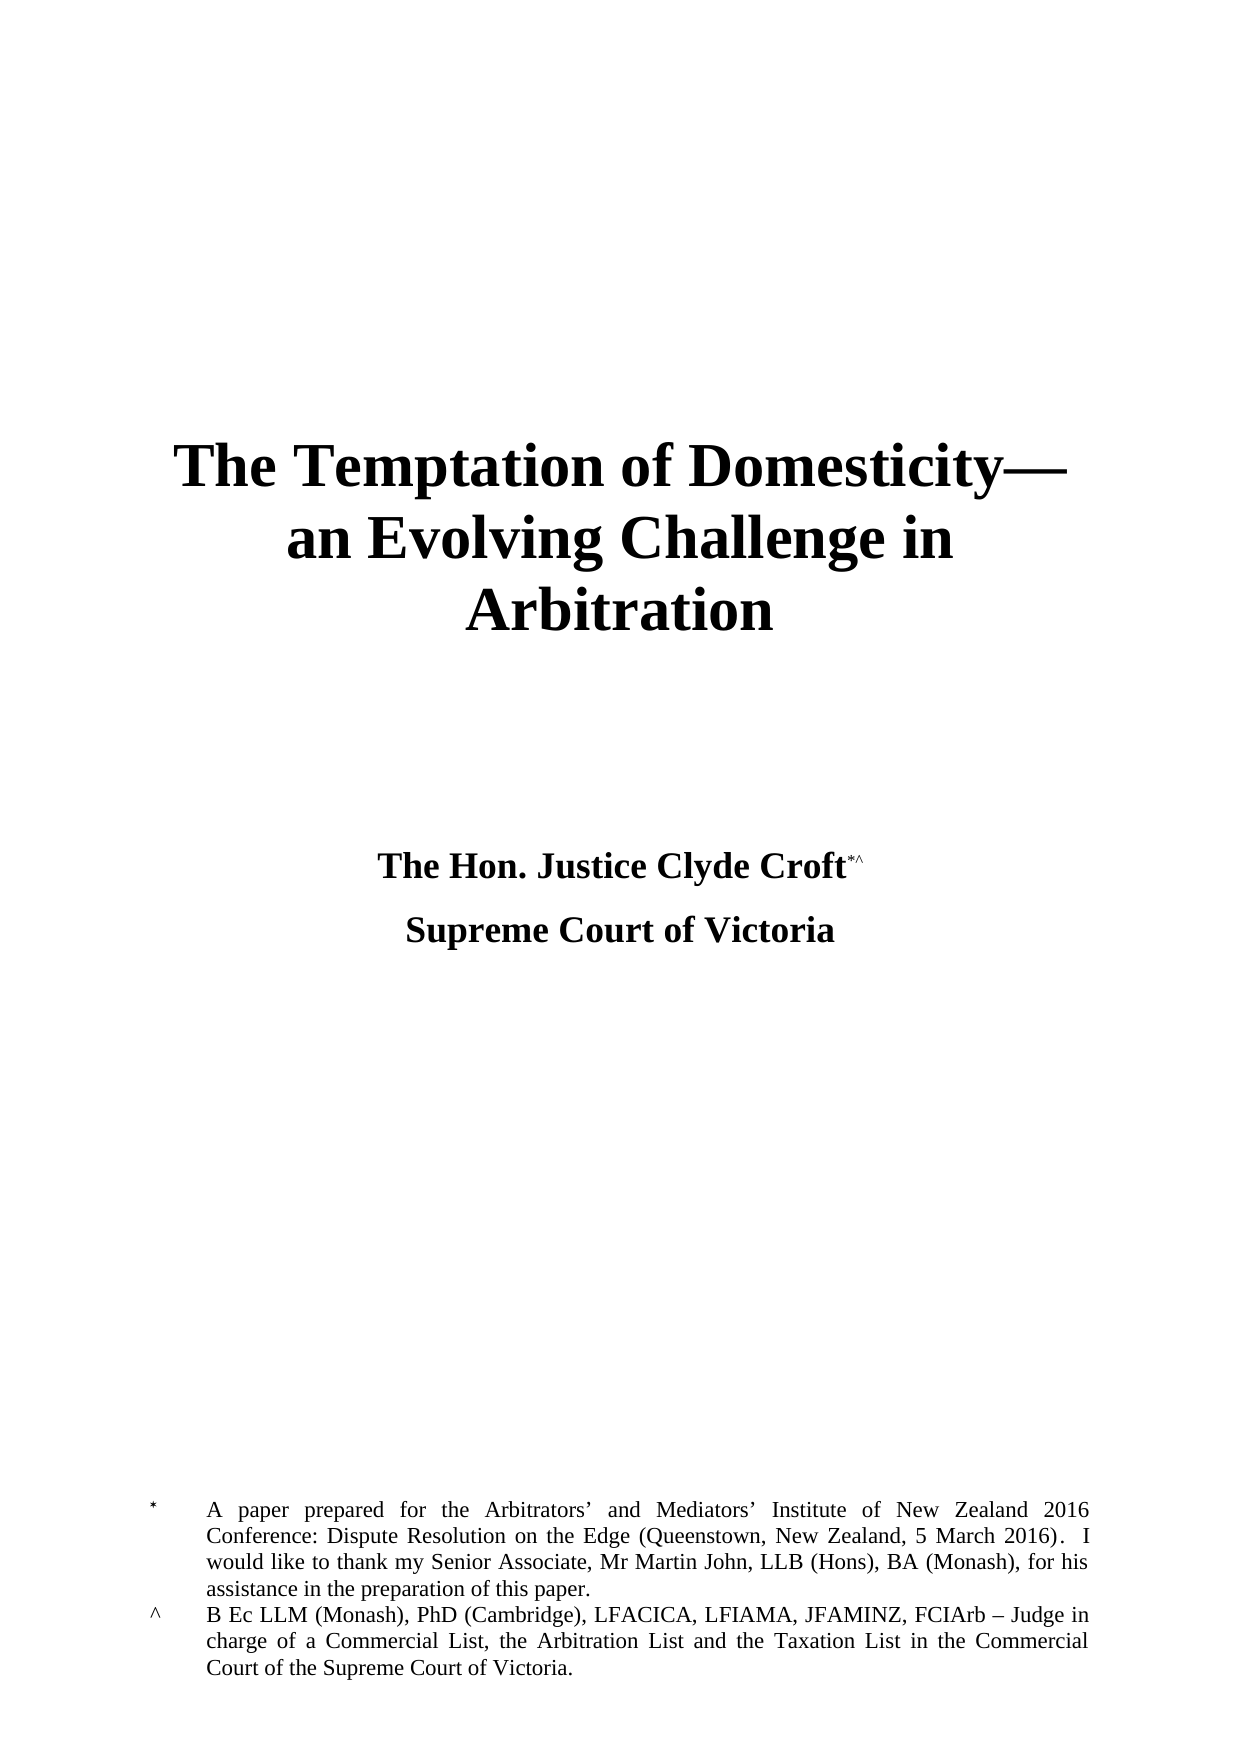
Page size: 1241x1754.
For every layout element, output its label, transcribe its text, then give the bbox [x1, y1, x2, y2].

text Supreme Court of [150, 907, 1090, 950]
text The Hon. Justice Clyde Croft*^ [150, 843, 1090, 886]
text The Temptation of Domesticity—an Evolving Challenge in Arbitration [150, 428, 1090, 644]
